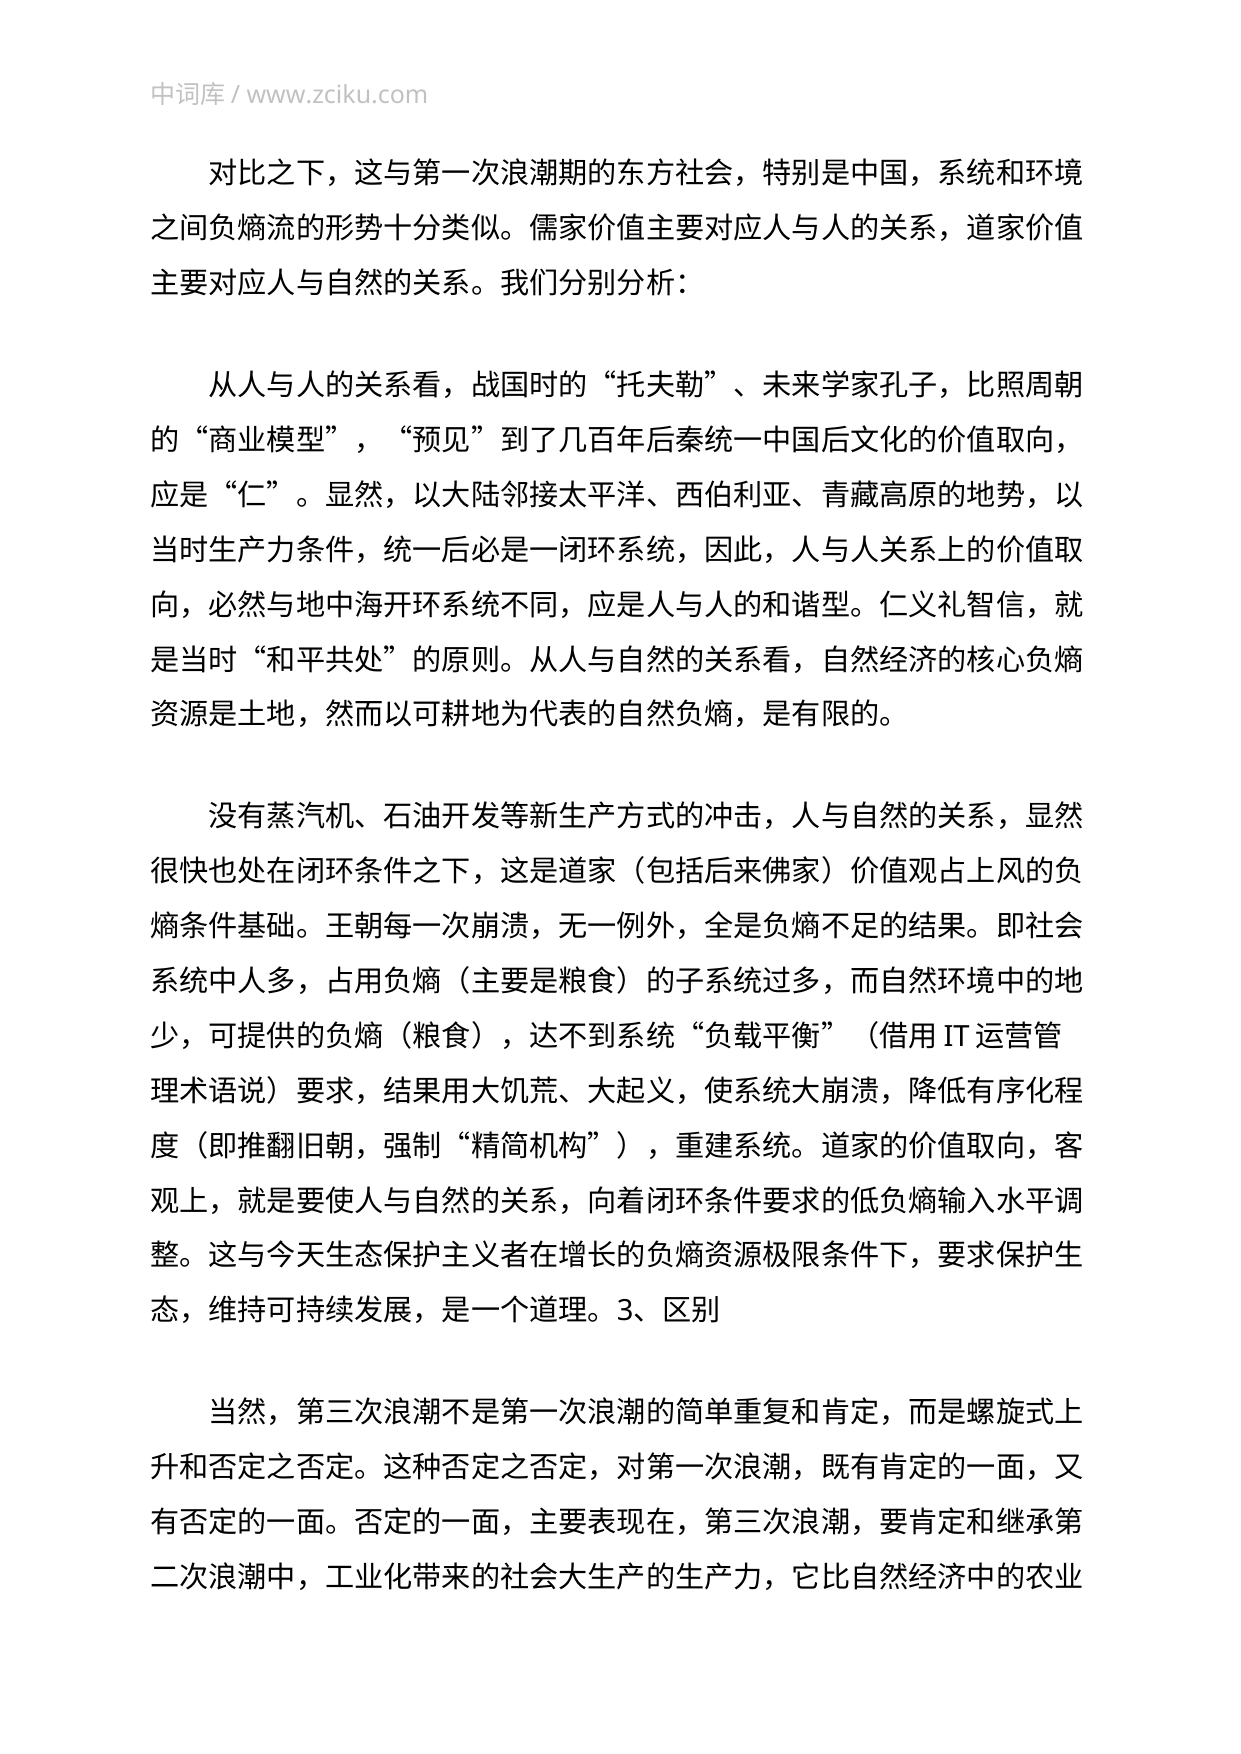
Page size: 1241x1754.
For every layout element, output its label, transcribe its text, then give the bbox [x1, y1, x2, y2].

text 没有蒸汽机、石油开发等新生产方式的冲击，人与自然的关系，显然很快也处在闭环条件之下，这是道家（包括后来佛家）价值观占上风的负熵条件基础。王朝每一次崩溃，无一例外，全是负熵不足的结果。即社会系统中人多，占用负熵（主要是粮食）的子系统过多，而自然环境中的地少，可提供的负熵（粮食），达不到系统“负载平衡”（借用IT运营管理术语说）要求，结果用大饥荒、大起义，使系统大崩溃，降低有序化程度（即推翻旧朝，强制“精简机构”），重建系统。道家的价值取向，客观上，就是要使人与自然的关系，向着闭环条件要求的低负熵输入水平调整。这与今天生态保护主义者在增长的负熵资源极限条件下，要求保护生态，维持可持续发展，是一个道理。3、区别 [150, 793, 1090, 1329]
text 从人与人的关系看，战国时的“托夫勒”、未来学家孔子，比照周朝的“商业模型”，“预见”到了几百年后秦统一中国后文化的价值取向，应是“仁”。显然，以大陆邻接太平洋、西伯利亚、青藏高原的地势，以当时生产力条件，统一后必是一闭环系统，因此，人与人关系上的价值取向，必然与地中海开环系统不同，应是人与人的和谐型。仁义礼智信，就是当时“和平共处”的原则。从人与自然的关系看，自然经济的核心负熵资源是土地，然而以可耕地为代表的自然负熵，是有限的。 [150, 362, 1090, 733]
text 对比之下，这与第一次浪潮期的东方社会，特别是中国，系统和环境之间负熵流的形势十分类似。儒家价值主要对应人与人的关系，道家价值主要对应人与自然的关系。我们分别分析： [150, 150, 1090, 302]
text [150, 1389, 1090, 1596]
